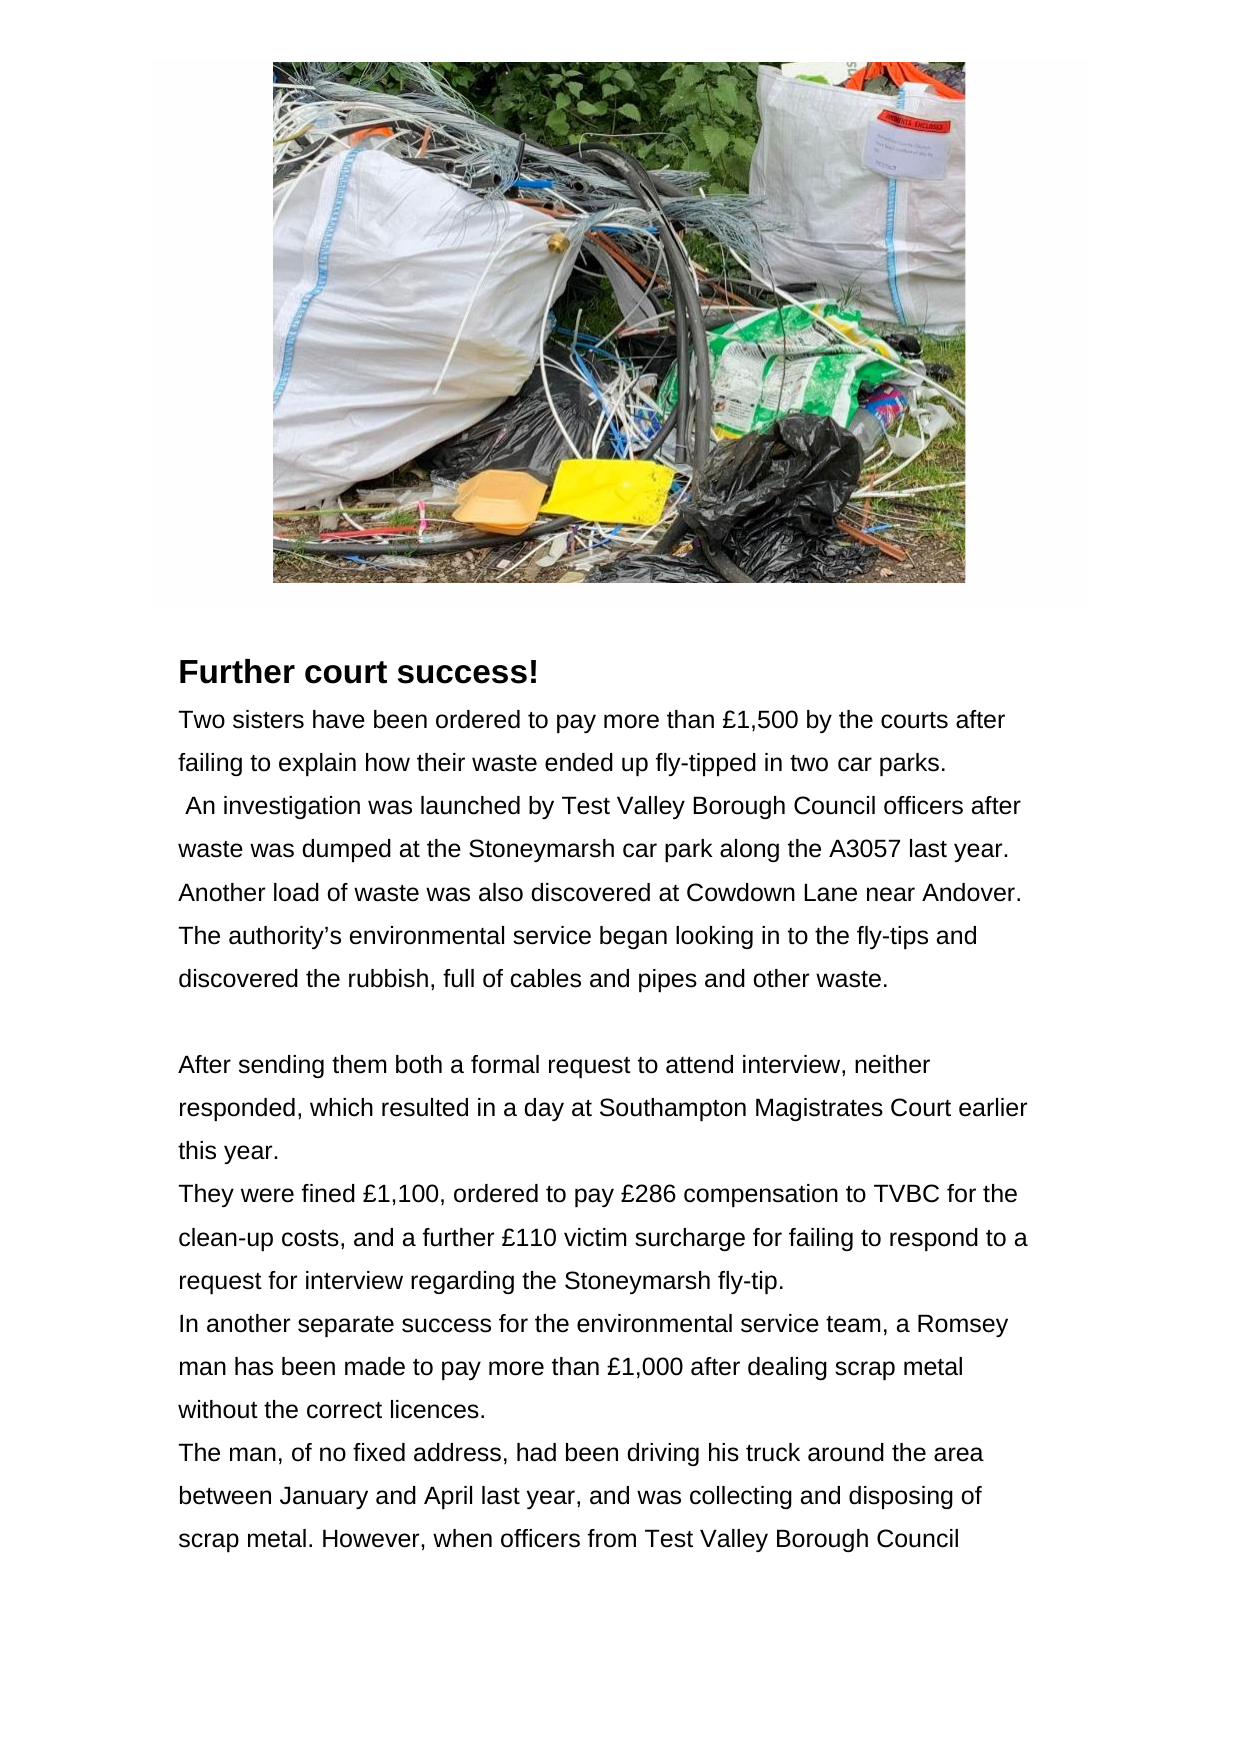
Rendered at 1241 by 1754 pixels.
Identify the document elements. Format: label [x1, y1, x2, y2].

picture [271, 62, 965, 581]
table_header [150, 638, 1090, 1567]
